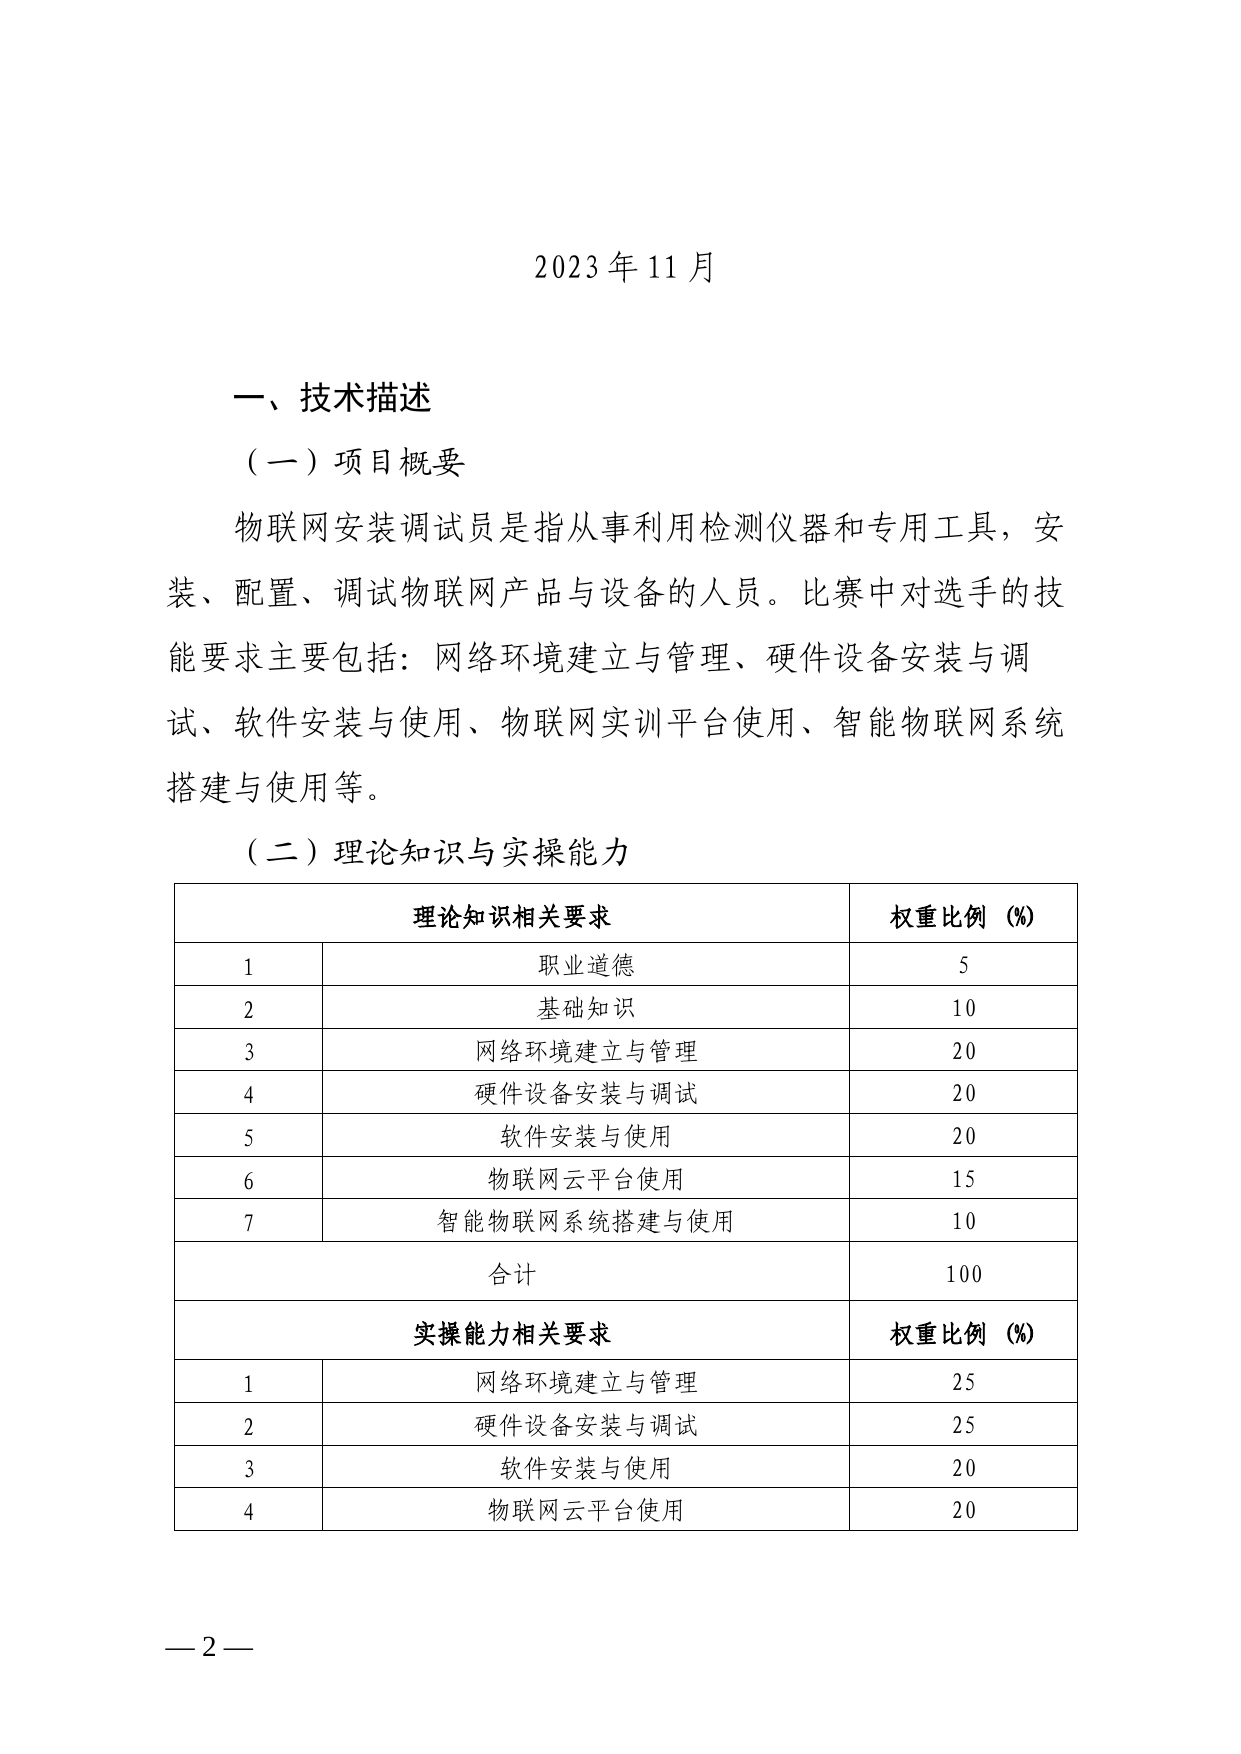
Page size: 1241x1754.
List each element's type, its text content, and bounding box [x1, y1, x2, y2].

table_cell 20 [850, 1488, 1077, 1530]
table_cell 4 [175, 1488, 322, 1530]
table_cell 5 [175, 1114, 322, 1156]
table_cell 2 [175, 986, 322, 1027]
table_cell 网络环境建立与管理 [323, 1360, 849, 1402]
table_cell 20 [850, 1029, 1077, 1070]
table_cell 1 [175, 1360, 322, 1402]
table_cell 硬件设备安装与调试 [323, 1403, 849, 1444]
text 一、技术描述 [165, 363, 1087, 428]
table_cell 10 [850, 986, 1077, 1027]
table_cell 10 [850, 1199, 1077, 1241]
table_cell 20 [850, 1114, 1077, 1156]
table_cell 智能物联网系统搭建与使用 [323, 1199, 849, 1241]
table_cell 软件安装与使用 [323, 1446, 849, 1487]
table_header 理论知识相关要求 [175, 884, 849, 942]
table_cell 25 [850, 1403, 1077, 1444]
table_cell 15 [850, 1157, 1077, 1198]
table_cell 1 [175, 943, 322, 985]
table_cell 20 [850, 1446, 1077, 1487]
table_header 权重比例 (%) [850, 884, 1077, 942]
list 理论知识与实操能力 [165, 818, 1087, 883]
text 物联网安装调试员是指从事利用检测仪器和专用工具，安装、配置、调试物联网产品与设备的人员。比赛中对选手的技能要求主要包括：网络环境建立与管理、硬件设备安装与调试、软件安装与使用、物联网实训平台使用、智能物联网系统搭建与使用等。 [165, 493, 1087, 818]
table_cell 物联网云平台使用 [323, 1488, 849, 1530]
text 2023年11月 [165, 233, 1087, 298]
table_cell 实操能力相关要求 [175, 1301, 849, 1359]
table_cell 100 [850, 1242, 1077, 1300]
table_cell 20 [850, 1071, 1077, 1113]
table_cell 软件安装与使用 [323, 1114, 849, 1156]
table_cell 7 [175, 1199, 322, 1241]
table_cell 2 [175, 1403, 322, 1444]
table_cell 职业道德 [323, 943, 849, 985]
table_cell 3 [175, 1446, 322, 1487]
table_cell 6 [175, 1157, 322, 1198]
table_cell 25 [850, 1360, 1077, 1402]
table_cell 权重比例 (%) [850, 1301, 1077, 1359]
table_cell 网络环境建立与管理 [323, 1029, 849, 1070]
table_cell 合计 [175, 1242, 849, 1300]
table_cell 5 [850, 943, 1077, 985]
text （一）项目概要 [165, 428, 1087, 493]
table_cell 硬件设备安装与调试 [323, 1071, 849, 1113]
table_cell 基础知识 [323, 986, 849, 1027]
table_cell 物联网云平台使用 [323, 1157, 849, 1198]
table_cell 3 [175, 1029, 322, 1070]
table_cell 4 [175, 1071, 322, 1113]
